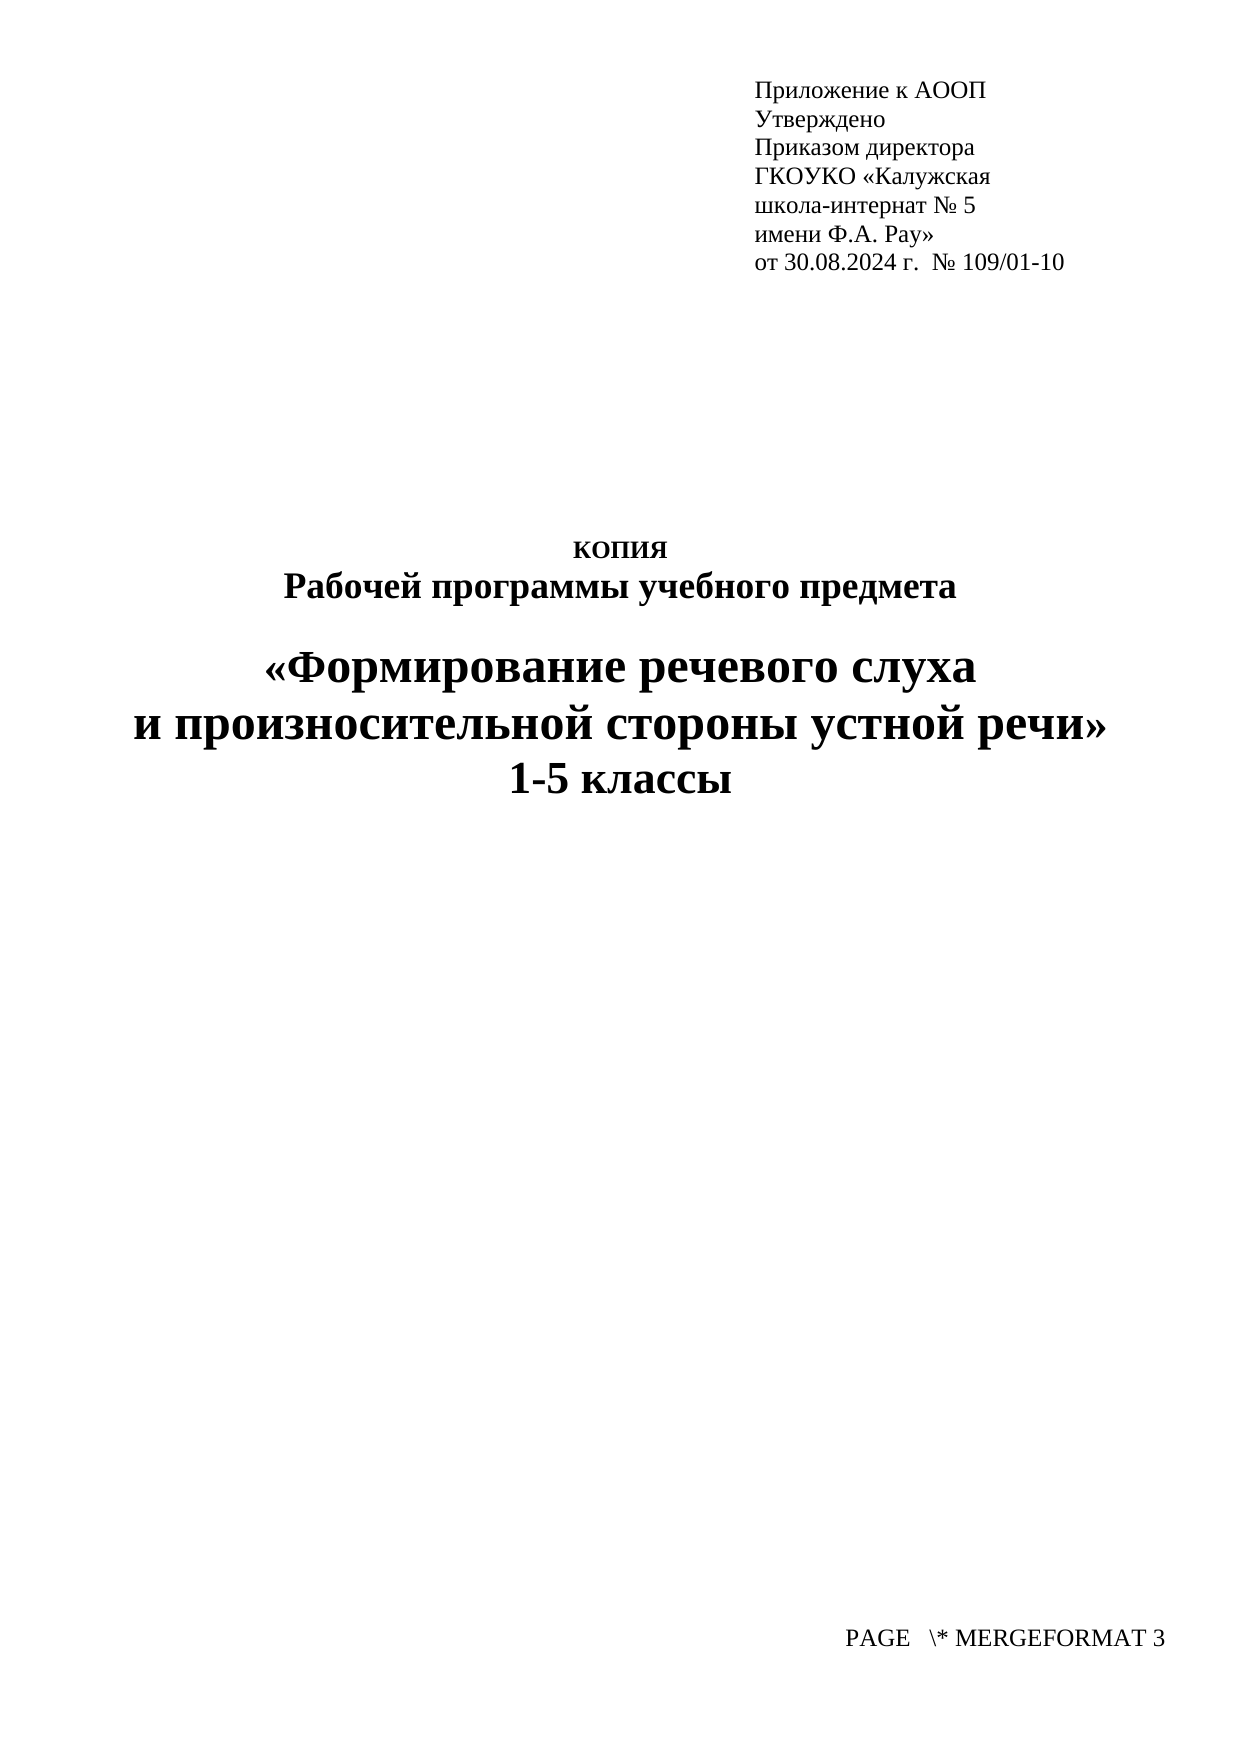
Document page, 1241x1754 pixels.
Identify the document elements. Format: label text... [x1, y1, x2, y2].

text Приказом директора [666, 132, 1165, 161]
text КОПИЯ [75, 535, 1165, 564]
text и произносительной стороны устной речи» [75, 693, 1165, 751]
text Рабочей программы учебного предмета [75, 564, 1165, 607]
text 1-5 классы [75, 751, 1165, 803]
text Утверждено [666, 104, 1165, 132]
text от 30.08.2024 г. № 109/01-10 [666, 247, 1165, 276]
text ГКОУКО «Калужская [666, 161, 1165, 190]
text имени Ф.А. Рау» [666, 219, 1165, 247]
text Приложение к АООП [666, 75, 1165, 104]
text «Формирование речевого слуха [75, 636, 1165, 693]
text школа-интернат № 5 [666, 190, 1165, 219]
